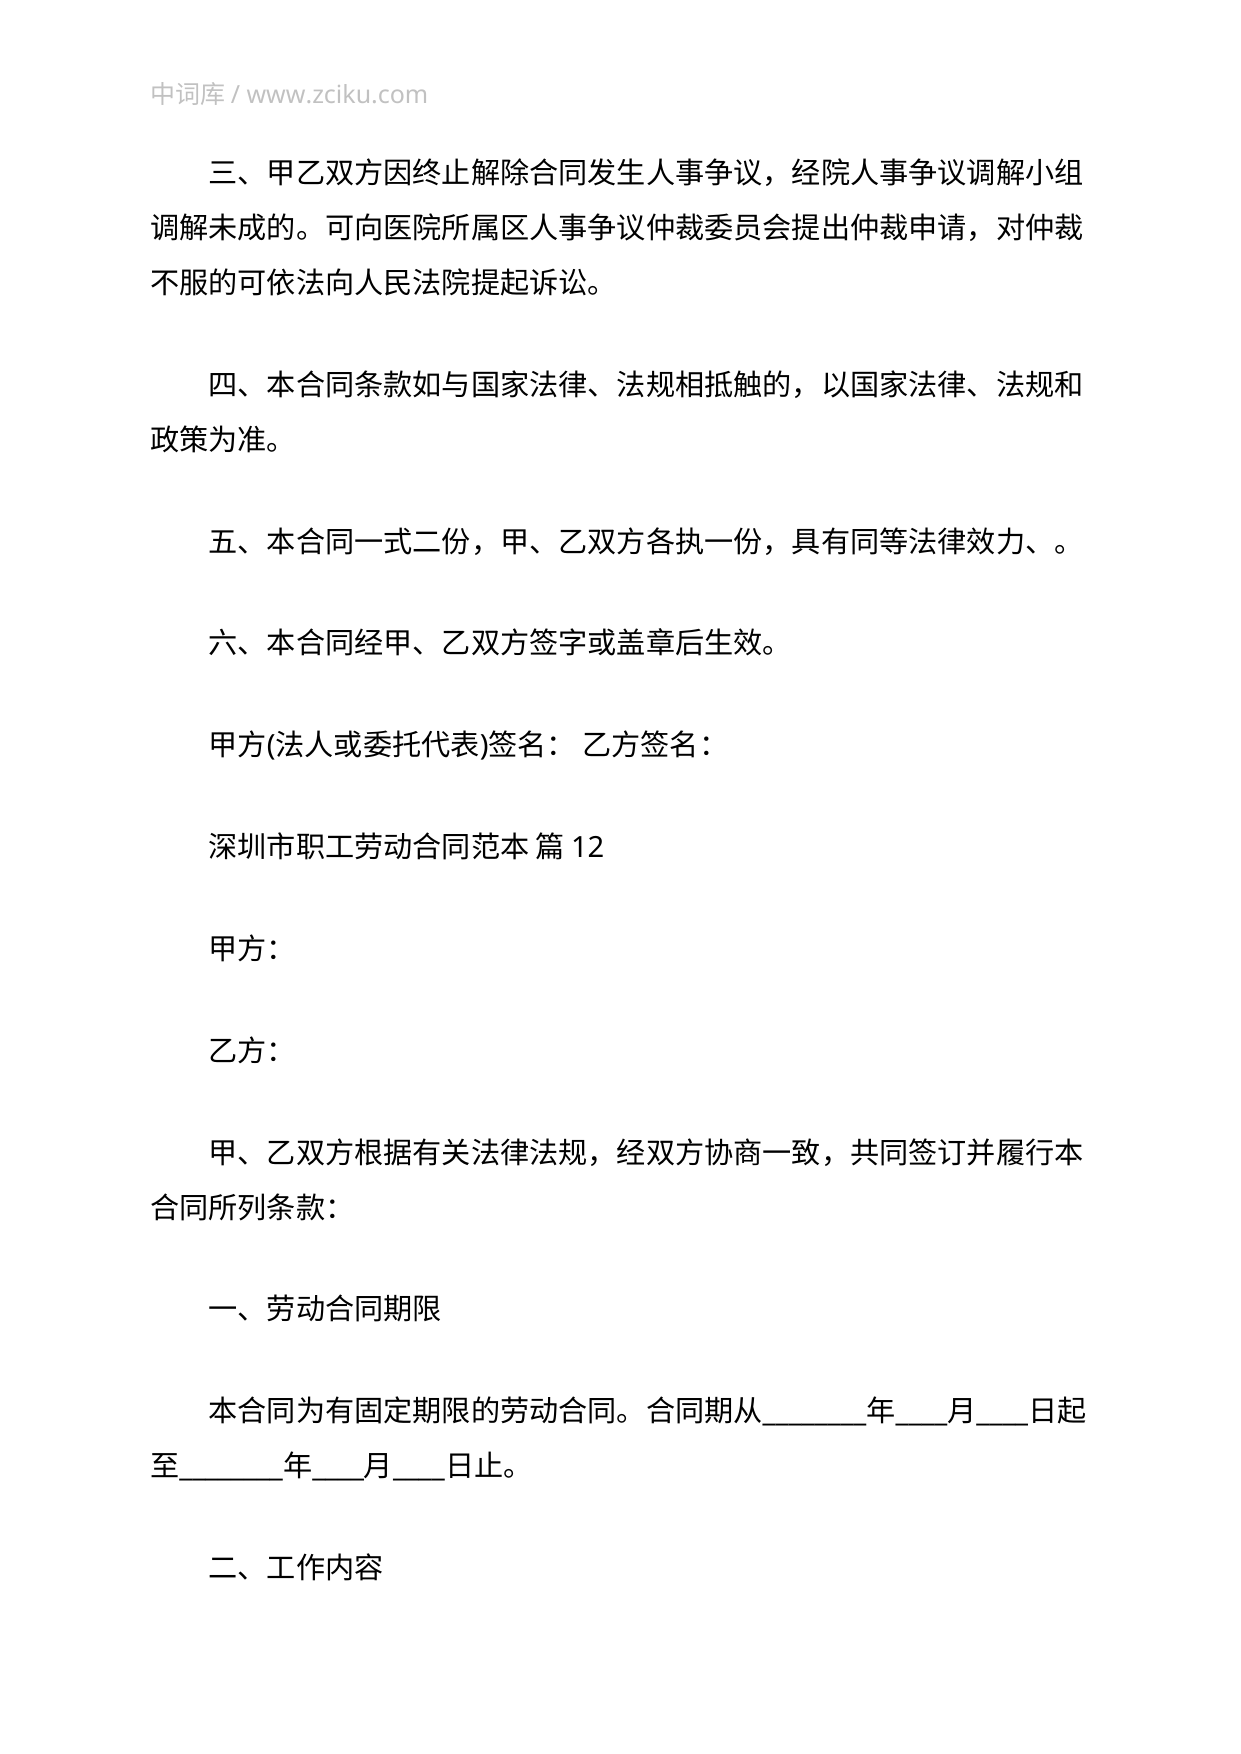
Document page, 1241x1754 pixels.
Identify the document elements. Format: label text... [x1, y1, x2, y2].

text 二、工作内容 [150, 1545, 1090, 1587]
text 甲方(法人或委托代表)签名： 乙方签名： [150, 722, 1090, 764]
text 甲、乙双方根据有关法律法规，经双方协商一致，共同签订并履行本合同所列条款： [150, 1129, 1090, 1226]
text 五、本合同一式二份，甲、乙双方各执一份，具有同等法律效力、。 [150, 518, 1090, 561]
text 乙方： [150, 1027, 1090, 1070]
text 甲方： [150, 926, 1090, 968]
text 本合同为有固定期限的劳动合同。合同期从________年____月____日起至________年____月____日止。 [150, 1388, 1090, 1485]
text 三、甲乙双方因终止解除合同发生人事争议，经院人事争议调解小组调解未成的。可向医院所属区人事争议仲裁委员会提出仲裁申请，对仲裁不服的可依法向人民法院提起诉讼。 [150, 150, 1090, 302]
text 深圳市职工劳动合同范本 篇12 [150, 824, 1090, 866]
text 一、劳动合同期限 [150, 1286, 1090, 1328]
text 六、本合同经甲、乙双方签字或盖章后生效。 [150, 620, 1090, 662]
text 四、本合同条款如与国家法律、法规相抵触的，以国家法律、法规和政策为准。 [150, 362, 1090, 459]
